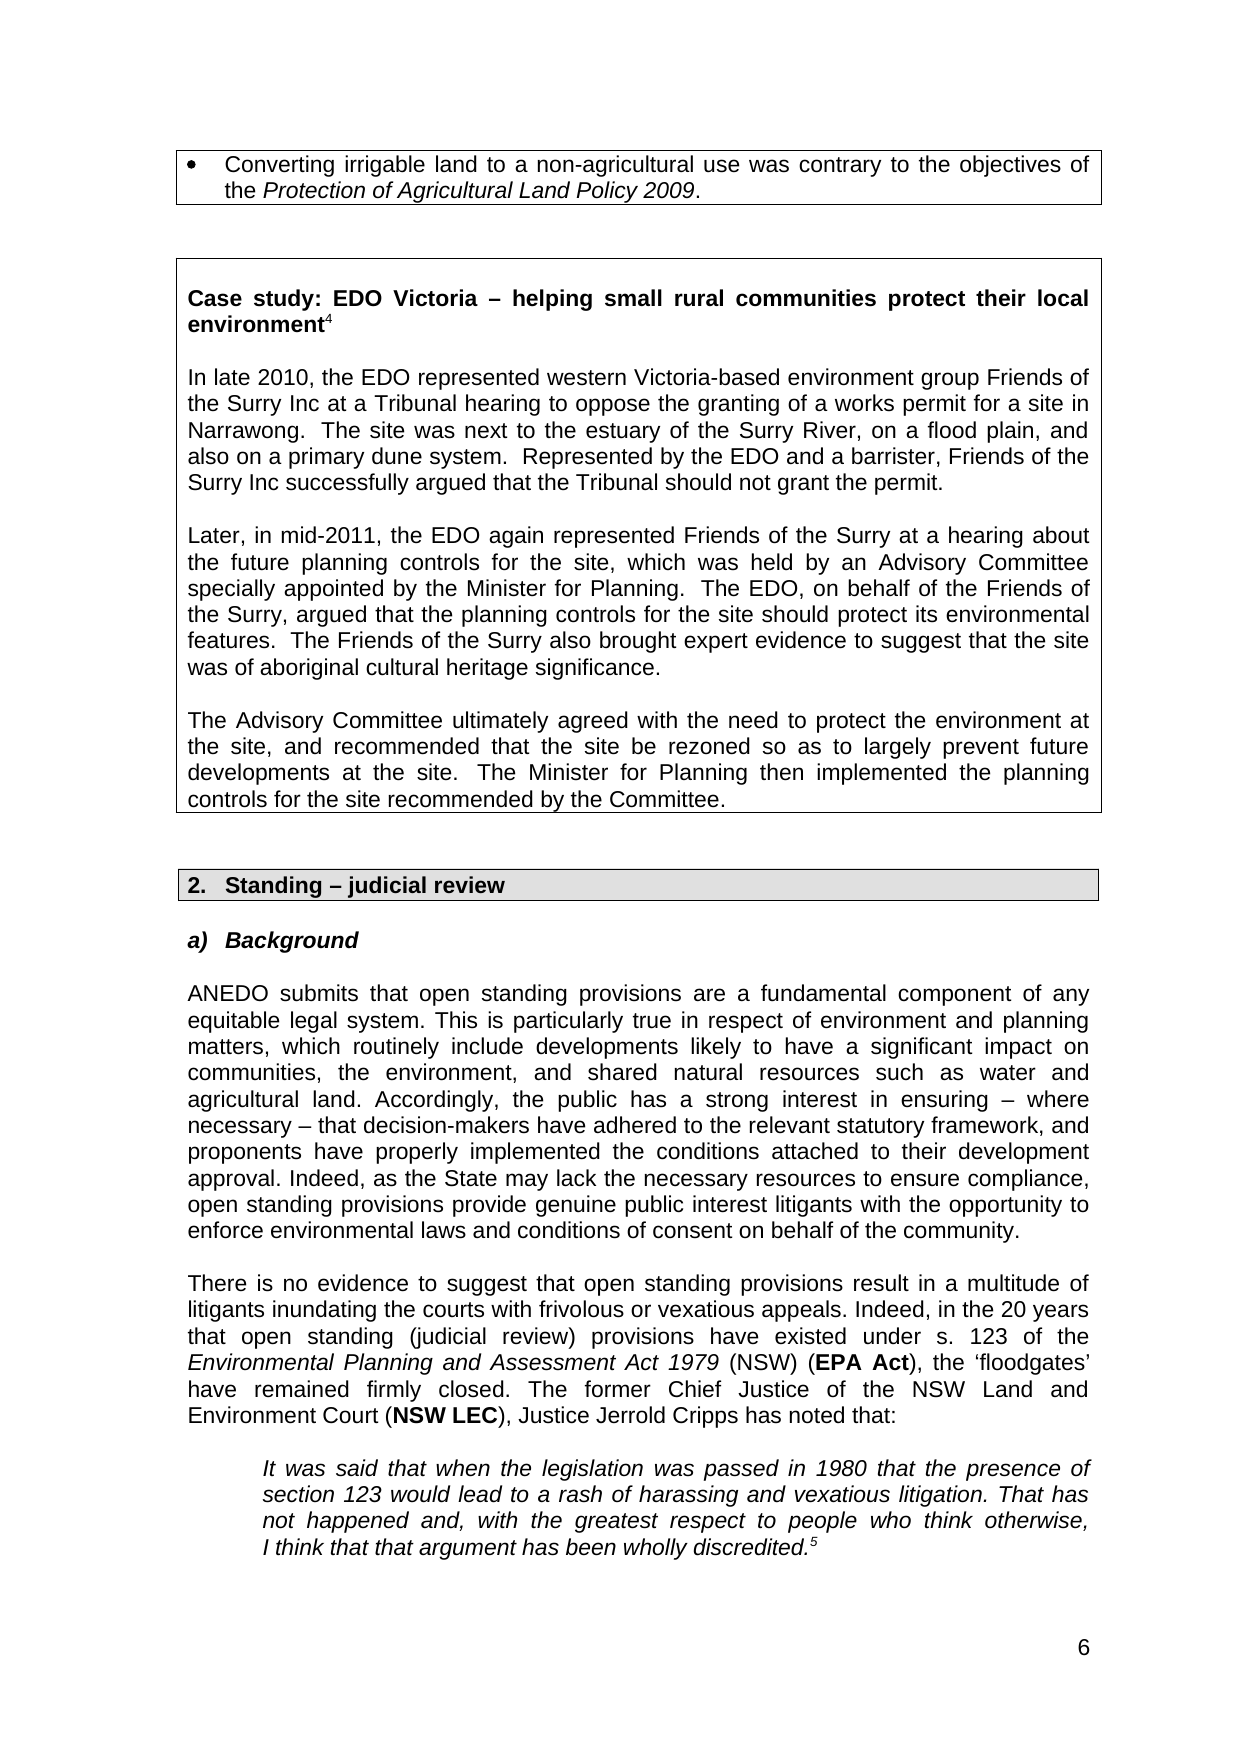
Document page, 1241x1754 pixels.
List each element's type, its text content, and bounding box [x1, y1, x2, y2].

text ANEDO submits that open standing provisions are a fundamental component of any equitable legal system. This is particularly true in respect of environment and planning matters, which routinely include developments likely to have a significant impact on communities, the environment, and shared natural resources such as water and agricultural land. Accordingly, the public has a strong interest in ensuring – where necessary – that decision-makers have adhered to the relevant statutory framework, and proponents have properly implemented the conditions attached to their development approval. Indeed, as the State may lack the necessary resources to ensure compliance, open standing provisions provide genuine public interest litigants with the opportunity to enforce environmental laws and conditions of consent on behalf of the community. [187, 980, 1090, 1244]
text It was said that when the legislation was passed in 1980 that the presence of section 123 would lead to a rash of harassing and vexatious litigation. That has not happened and, with the greatest respect to people who think otherwise, I think that that argument has been wholly discredited. [262, 1454, 1090, 1560]
table_header Case study: EDO Victoria – helping small rural communities protect their local environment In late 2010, the EDO represented western Victoria-based environment group Friends of the Surry Inc at a Tribunal hearing to oppose the granting of a works permit for a site in Narrawong. The site was next to the estuary of the Surry River, on a flood plain, and also on a primary dune system. Represented by the EDO and a barrister, Friends of the Surry Inc successfully argued that the Tribunal should not grant the permit. Later, in mid-2011, the EDO again represented Friends of the Surry at a hearing about the future planning controls for the site, which was held by an Advisory Committee specially appointed by the Minister for Planning. The EDO, on behalf of the Friends of the Surry, argued that the planning controls for the site should protect its environmental features. The Friends of the Surry also brought expert evidence to suggest that the site was of aboriginal cultural heritage significance. The Advisory Committee ultimately agreed with the need to protect the environment at the site, and recommended that the site be rezoned so as to largely prevent future developments at the site. The Minister for Planning then implemented the planning controls for the site recommended by the Committee. [177, 259, 1101, 812]
list Background [187, 927, 1090, 954]
subtitle Standing – judicial review [179, 870, 1098, 900]
text There is no evidence to suggest that open standing provisions result in a multitude of litigants inundating the courts with frivolous or vexatious appeals. Indeed, in the 20 years that open standing (judicial review) provisions have existed under s. 123 of the Environmental Planning and Assessment Act 1979 (NSW) (EPA Act), the ‘floodgates’ have remained firmly closed. The former Chief Justice of the NSW Land and Environment Court (NSW LEC), Justice Jerrold Cripps has noted that: [187, 1270, 1090, 1428]
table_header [177, 151, 1101, 204]
